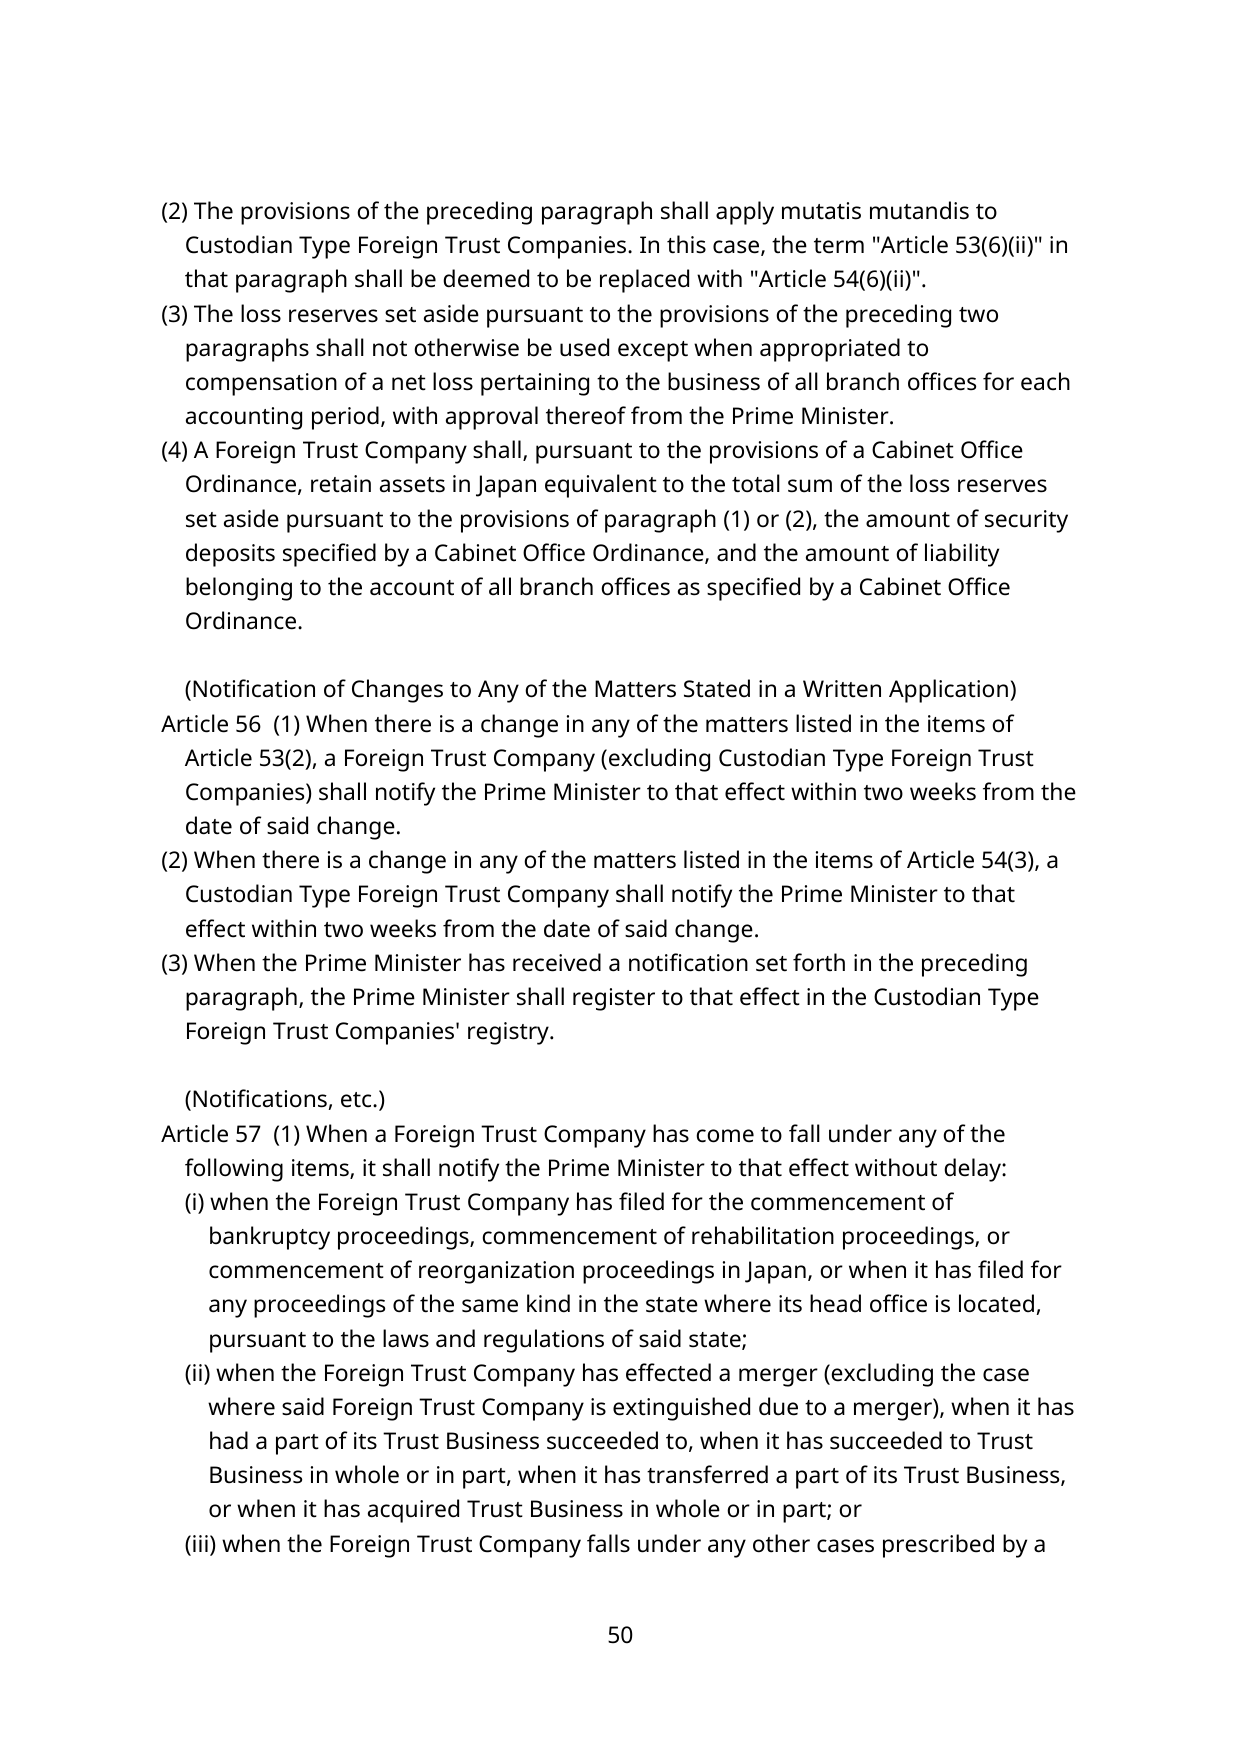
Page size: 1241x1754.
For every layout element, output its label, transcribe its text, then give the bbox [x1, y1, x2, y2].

text (Notification of Changes to Any of the Matters Stated in a Written Application) [184, 672, 1079, 706]
text (i) when the Foreign Trust Company has filed for the commencement of bankruptcy proceedings, commencement of rehabilitation proceedings, or commencement of reorganization proceedings in Japan, or when it has filed for any proceedings of the same kind in the state where its head office is located, pursuant to the laws and regulations of said state; [184, 1184, 1079, 1355]
text (2) The provisions of the preceding paragraph shall apply mutatis mutandis to Custodian Type Foreign Trust Companies. In this case, the term "Article 53(6)(ii)" in that paragraph shall be deemed to be replaced with "Article 54(6)(ii)". [161, 194, 1079, 296]
text Article 56 (1) When there is a change in any of the matters listed in the items of Article 53(2), a Foreign Trust Company (excluding Custodian Type Foreign Trust Companies) shall notify the Prime Minister to that effect within two weeks from the date of said change. [161, 706, 1079, 843]
text Article 57 (1) When a Foreign Trust Company has come to fall under any of the following items, it shall notify the Prime Minister to that effect without delay: [161, 1116, 1079, 1184]
text (4) A Foreign Trust Company shall, pursuant to the provisions of a Cabinet Office Ordinance, retain assets in Japan equivalent to the total sum of the loss reserves set aside pursuant to the provisions of paragraph (1) or (2), the amount of security deposits specified by a Cabinet Office Ordinance, and the amount of liability belonging to the account of all branch offices as specified by a Cabinet Office Ordinance. [161, 433, 1079, 638]
text (3) When the Prime Minister has received a notification set forth in the preceding paragraph, the Prime Minister shall register to that effect in the Custodian Type Foreign Trust Companies' registry. [161, 945, 1079, 1048]
text (Notifications, etc.) [184, 1082, 1079, 1116]
text (ii) when the Foreign Trust Company has effected a merger (excluding the case where said Foreign Trust Company is extinguished due to a merger), when it has had a part of its Trust Business succeeded to, when it has succeeded to Trust Business in whole or in part, when it has transferred a part of its Trust Business, or when it has acquired Trust Business in whole or in part; or [184, 1355, 1079, 1526]
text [184, 1526, 1079, 1560]
text (2) When there is a change in any of the matters listed in the items of Article 54(3), a Custodian Type Foreign Trust Company shall notify the Prime Minister to that effect within two weeks from the date of said change. [161, 843, 1079, 945]
text (3) The loss reserves set aside pursuant to the provisions of the preceding two paragraphs shall not otherwise be used except when appropriated to compensation of a net loss pertaining to the business of all branch offices for each accounting period, with approval thereof from the Prime Minister. [161, 296, 1079, 433]
